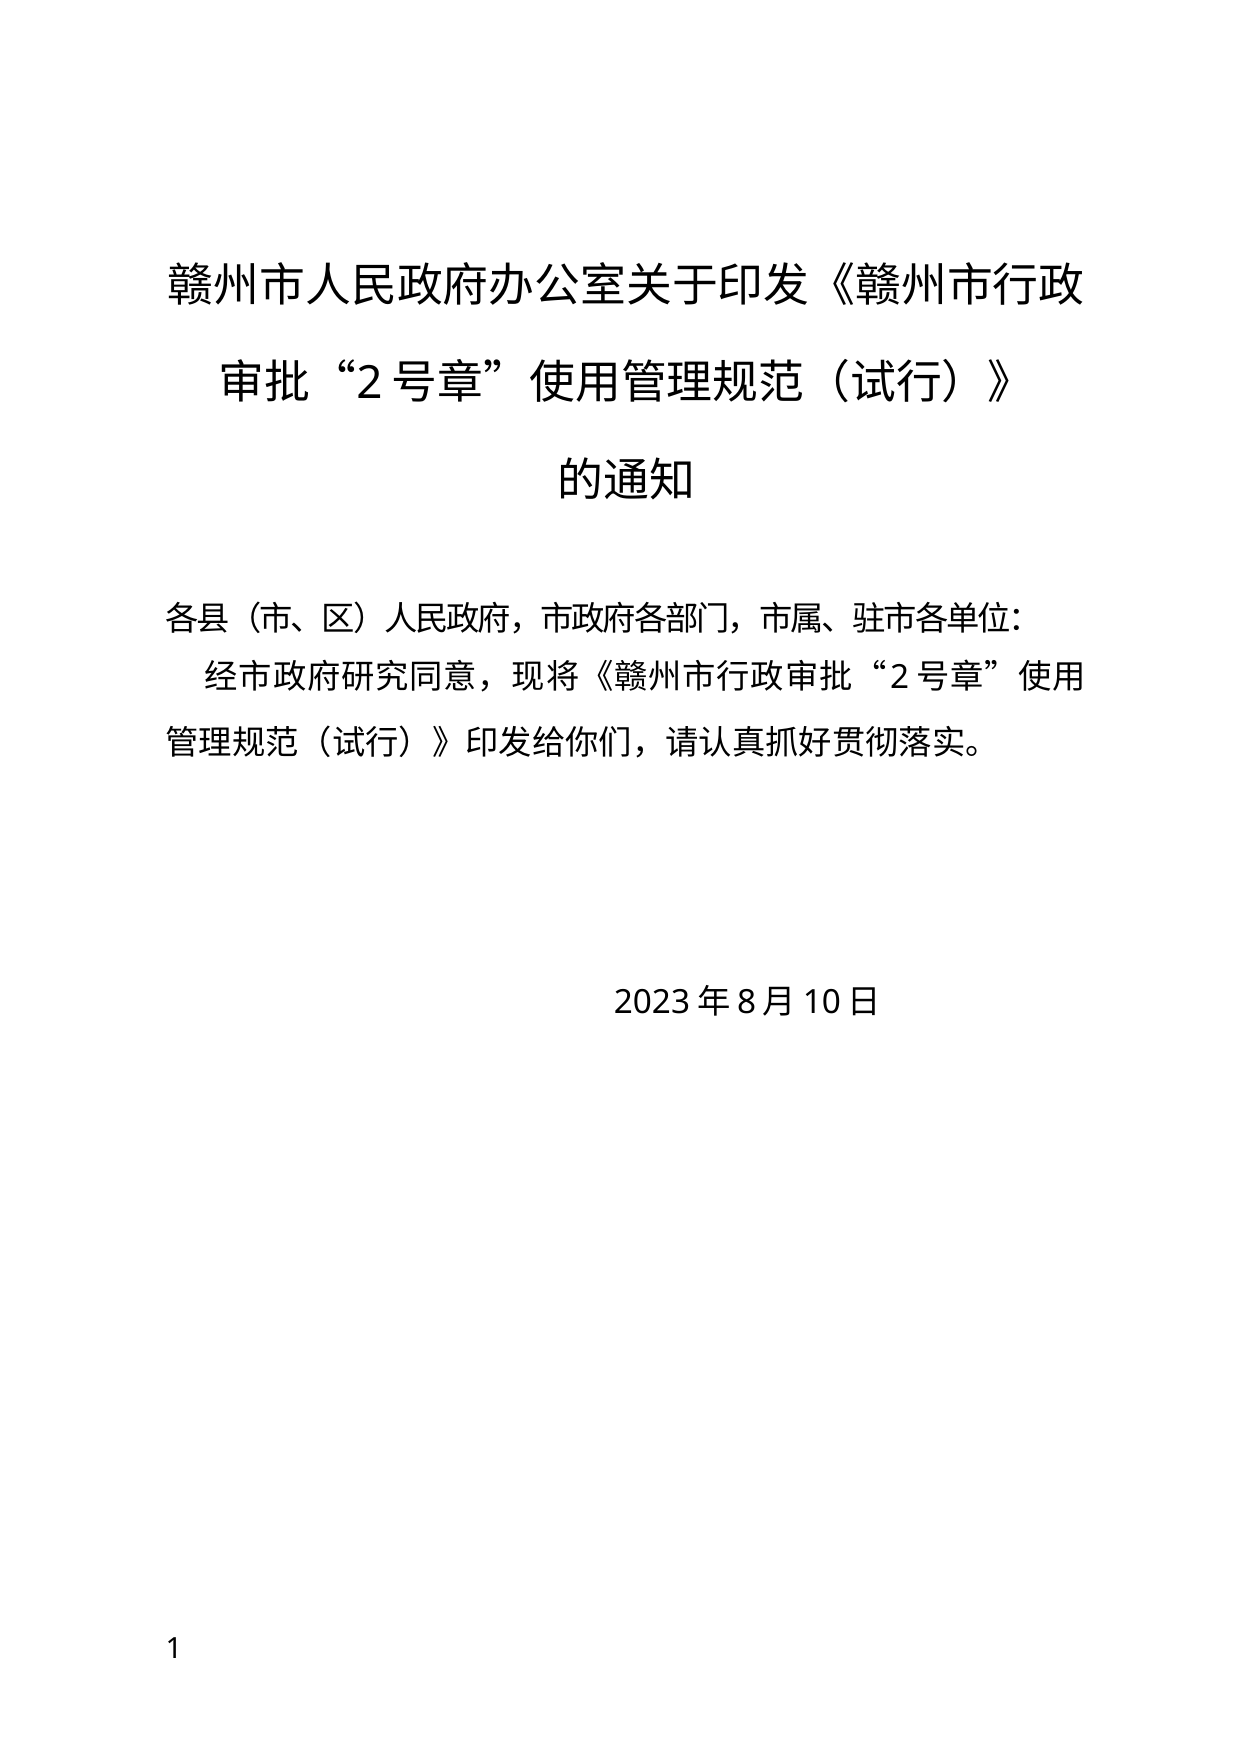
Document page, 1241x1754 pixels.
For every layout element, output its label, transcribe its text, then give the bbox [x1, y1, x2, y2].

text 2023年8月10日 [165, 967, 1087, 1032]
subtitle 各县（市、区）人民政府，市政府各部门，市属、驻市各单位： [165, 584, 1087, 642]
text 的通知 [165, 428, 1087, 525]
text 经市政府研究同意，现将《赣州市行政审批“2号章”使用管理规范（试行）》印发给你们，请认真抓好贯彻落实。 [165, 642, 1087, 772]
text 赣州市人民政府办公室关于印发《赣州市行政审批“2号章”使用管理规范（试行）》 [165, 233, 1087, 428]
